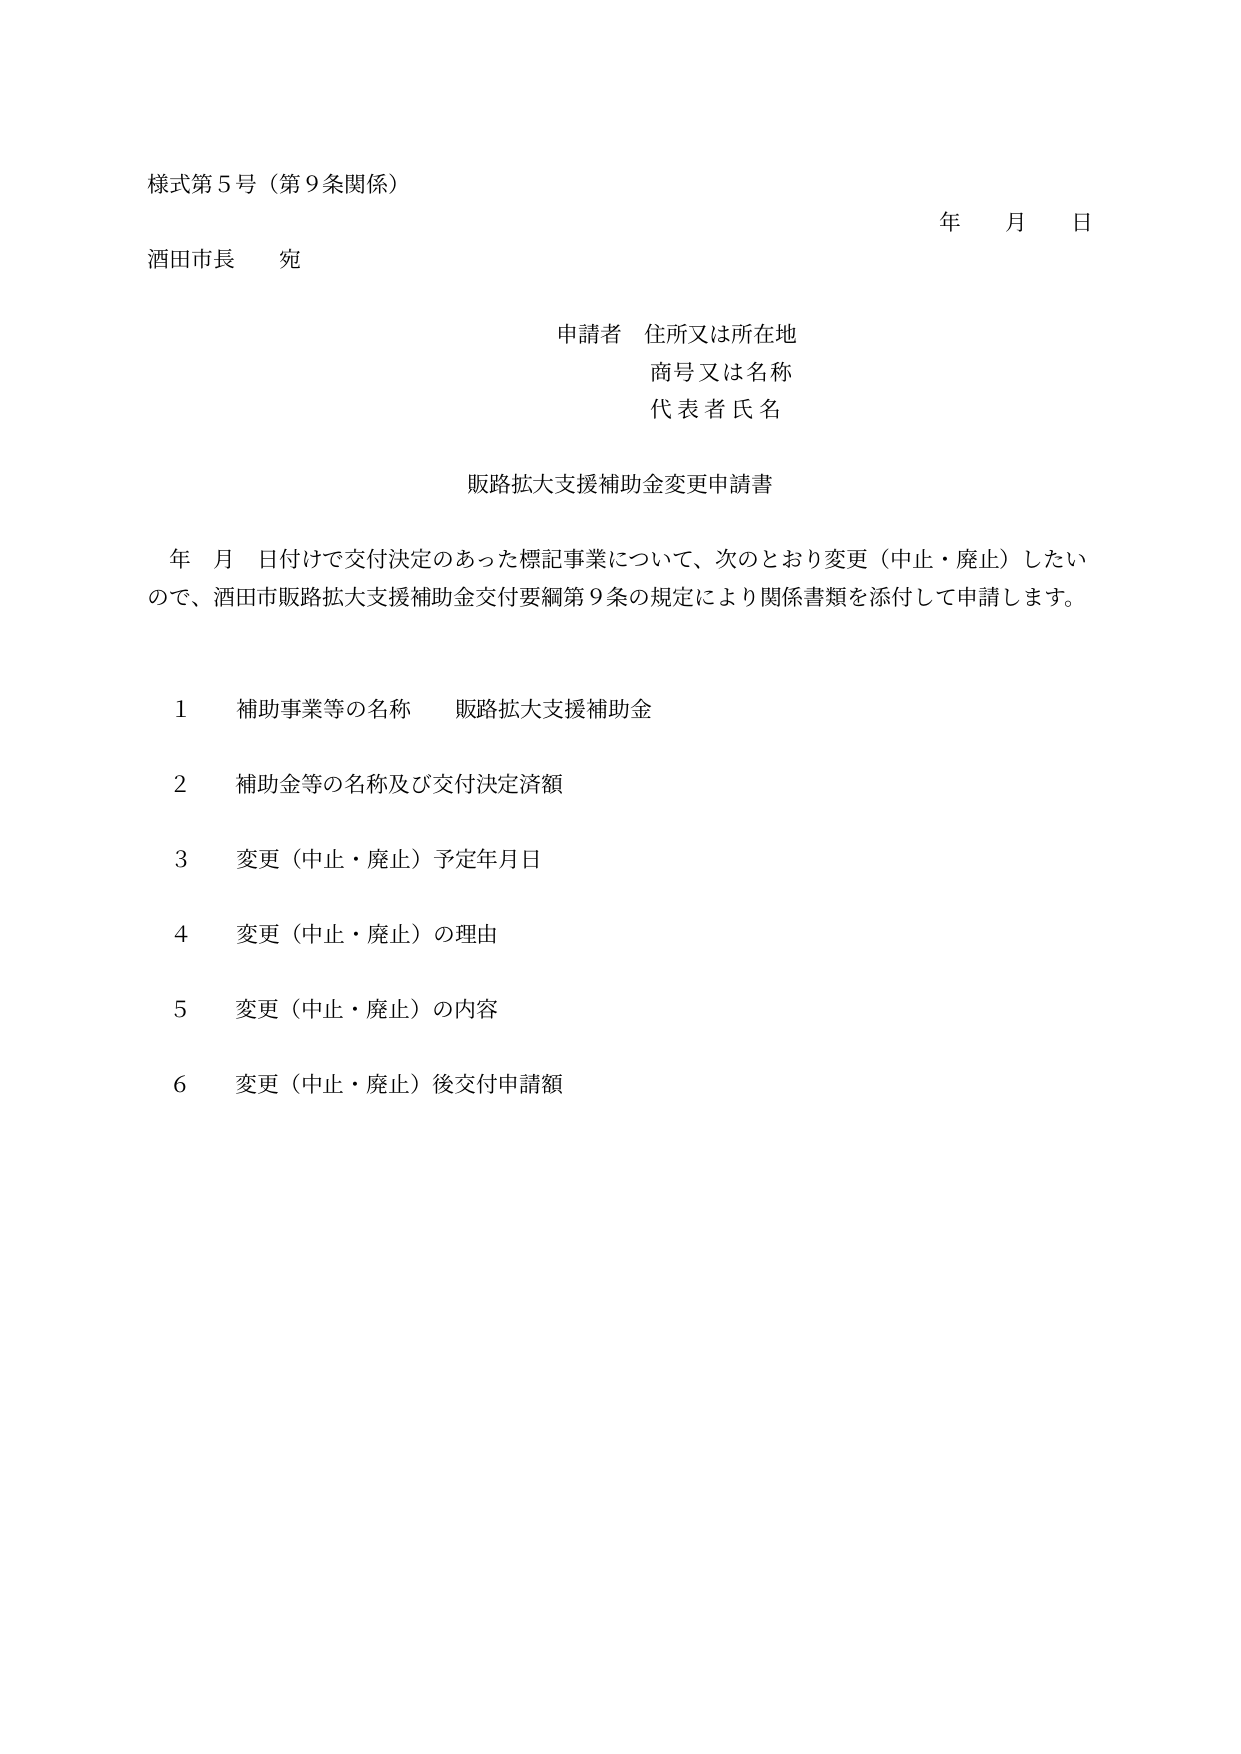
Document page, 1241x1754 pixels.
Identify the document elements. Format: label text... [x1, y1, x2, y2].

text １ 補助事業等の名称 販路拡大支援補助金 [170, 689, 1092, 727]
text 販路拡大支援補助金変更申請書 [148, 464, 1092, 502]
text ３ 変更（中止・廃止）予定年月日 [170, 839, 1092, 877]
text 申請者 住所又は所在地 [148, 314, 1092, 352]
text 様式第５号（第９条関係） [148, 164, 1092, 202]
text 年 月 日 [148, 202, 1092, 239]
text 代表者氏名 [148, 389, 1092, 427]
text ６ 変更（中止・廃止）後交付申請額 [148, 1064, 1092, 1102]
text ５ 変更（中止・廃止）の内容 [148, 989, 1092, 1027]
text 年 月 日付けで交付決定のあった標記事業について、次のとおり変更（中止・廃止）したいので、酒田市販路拡大支援補助金交付要綱第９条の規定により関係書類を添付して申請します。 [148, 539, 1092, 614]
text ２ 補助金等の名称及び交付決定済額 [148, 764, 1092, 802]
text 酒田市長 宛 [148, 239, 1092, 277]
text 商号又は名称 [148, 352, 1092, 389]
text ４ 変更（中止・廃止）の理由 [170, 914, 1092, 952]
